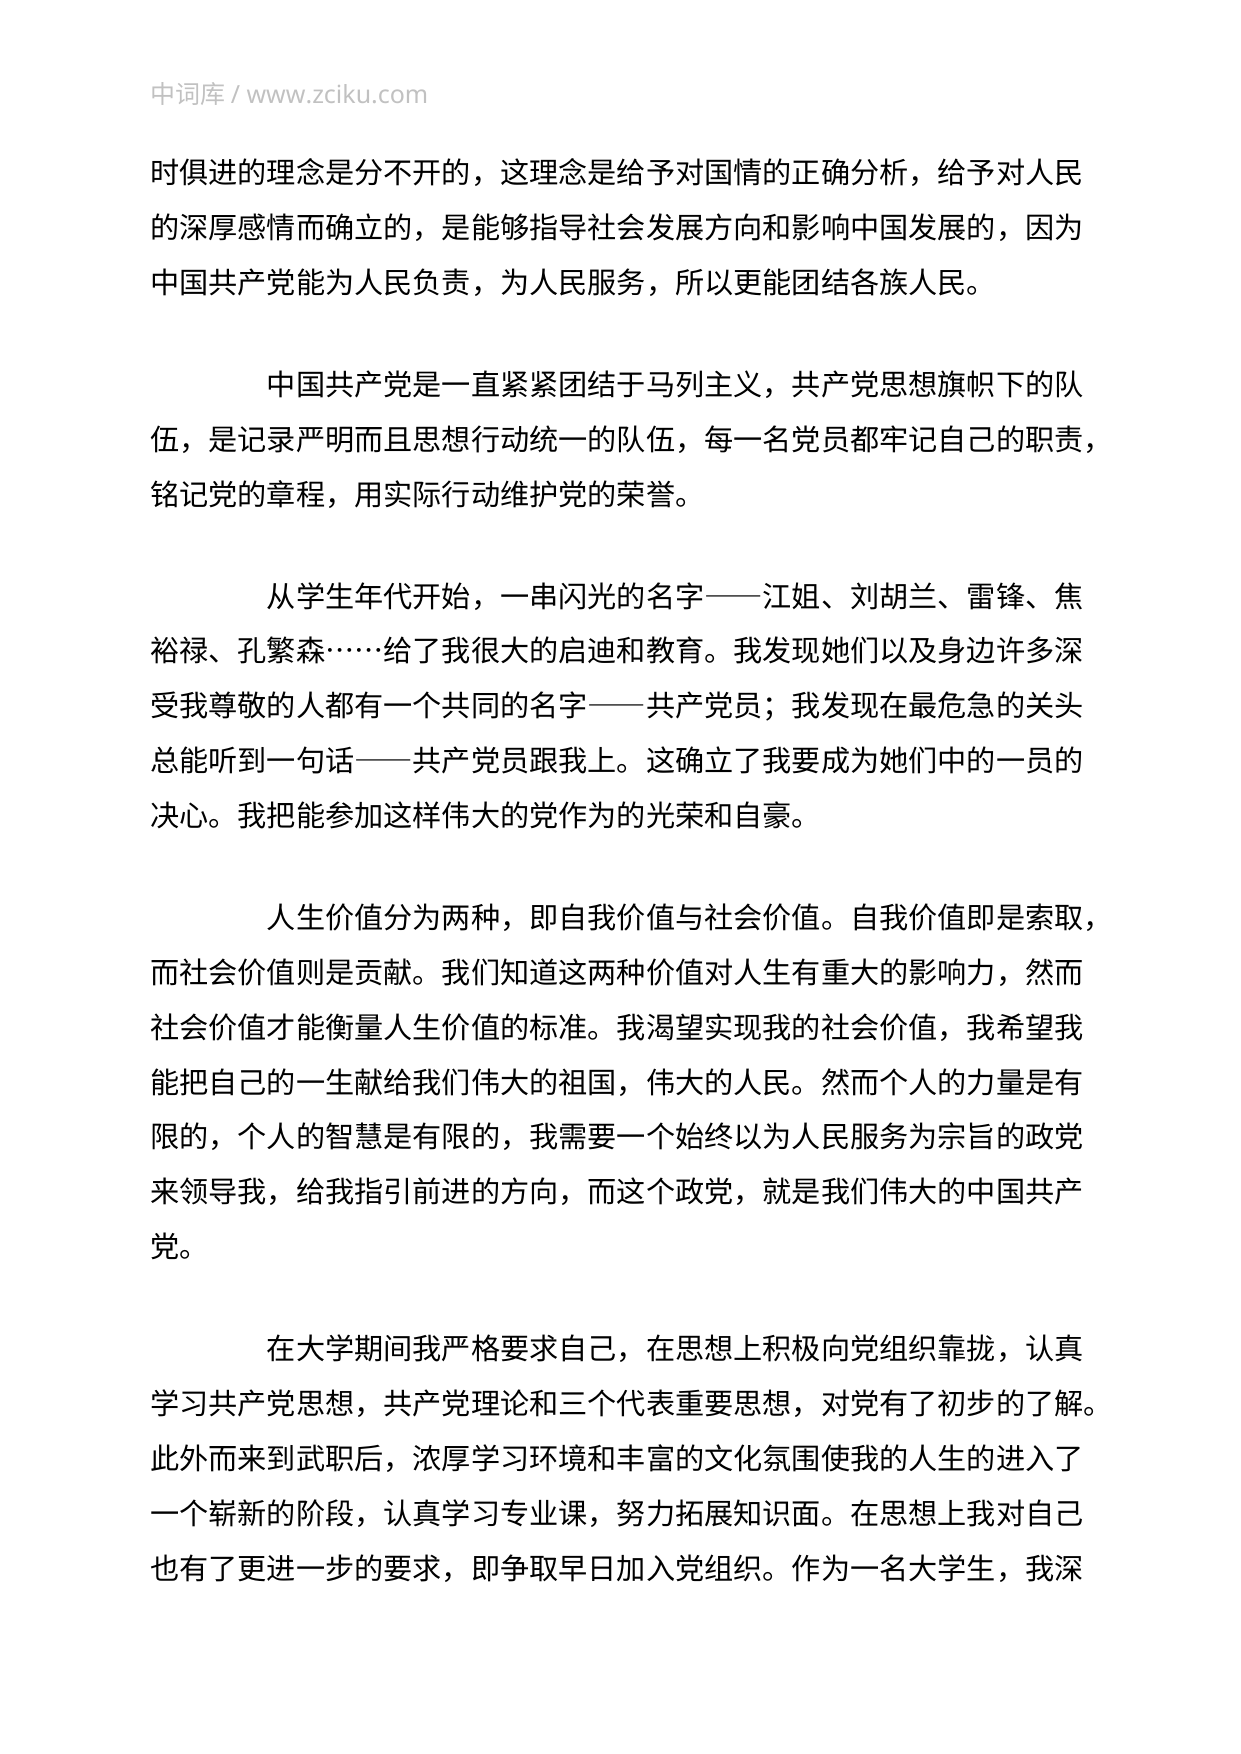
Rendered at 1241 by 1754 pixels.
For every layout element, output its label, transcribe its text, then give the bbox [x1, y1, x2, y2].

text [150, 1326, 1090, 1587]
text 从学生年代开始，一串闪光的名字——江姐、刘胡兰、雷锋、焦裕禄、孔繁森……给了我很大的启迪和教育。我发现她们以及身边许多深受我尊敬的人都有一个共同的名字——共产党员；我发现在最危急的关头总能听到一句话——共产党员跟我上。这确立了我要成为她们中的一员的决心。我把能参加这样伟大的党作为的光荣和自豪。 [150, 573, 1090, 835]
text 中国共产党是一直紧紧团结于马列主义，共产党思想旗帜下的队伍，是记录严明而且思想行动统一的队伍，每一名党员都牢记自己的职责，铭记党的章程，用实际行动维护党的荣誉。 [150, 362, 1090, 514]
text 人生价值分为两种，即自我价值与社会价值。自我价值即是索取，而社会价值则是贡献。我们知道这两种价值对人生有重大的影响力，然而社会价值才能衡量人生价值的标准。我渴望实现我的社会价值，我希望我能把自己的一生献给我们伟大的祖国，伟大的人民。然而个人的力量是有限的，个人的智慧是有限的，我需要一个始终以为人民服务为宗旨的政党来领导我，给我指引前进的方向，而这个政党，就是我们伟大的中国共产党。 [150, 894, 1090, 1266]
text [150, 150, 1090, 302]
